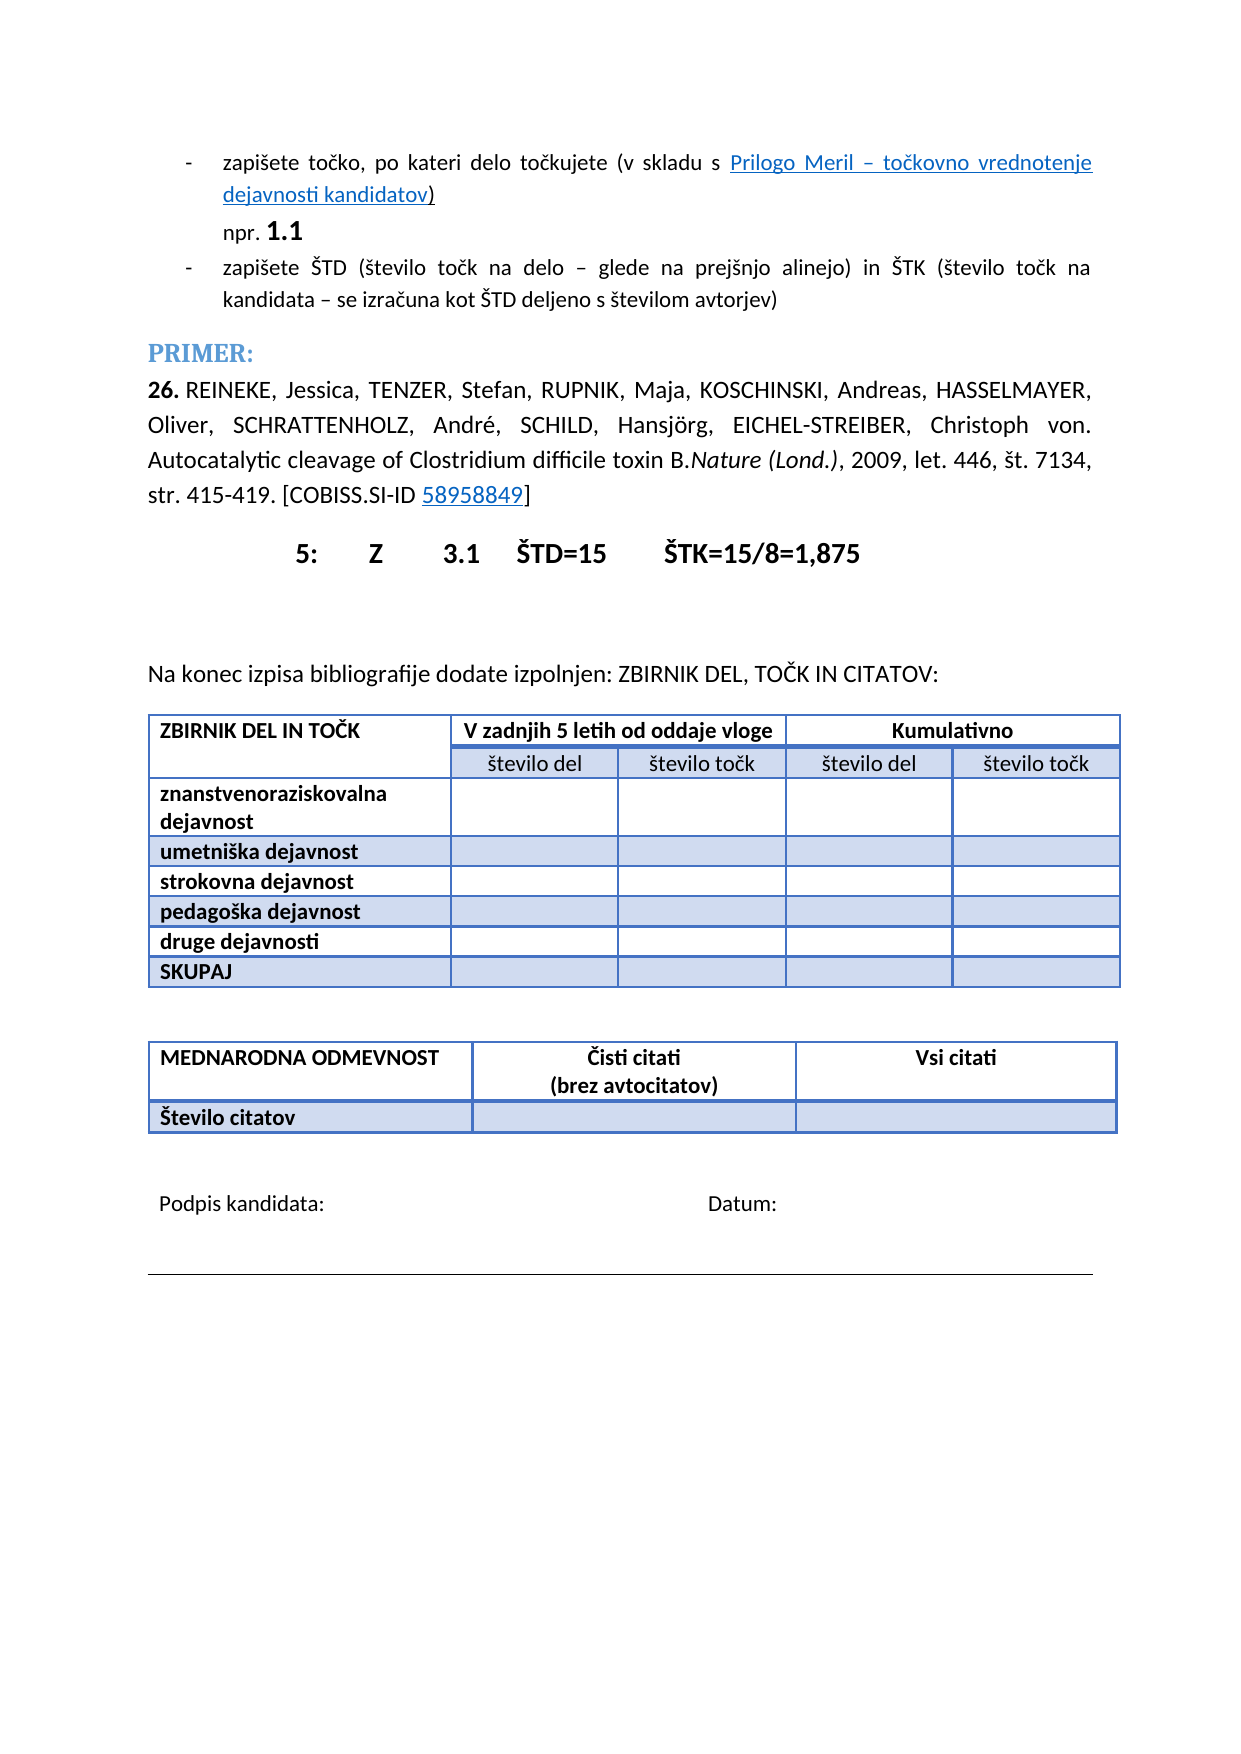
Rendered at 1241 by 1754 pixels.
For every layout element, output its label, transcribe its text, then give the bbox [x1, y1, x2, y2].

table_cell število del [787, 749, 951, 777]
table_cell [797, 1103, 1115, 1131]
table_header Kumulativno [787, 716, 1119, 744]
table_cell [619, 837, 785, 865]
table_header V zadnjih 5 letih od oddaje vloge [452, 716, 785, 744]
text 26. REINEKE, Jessica, TENZER, Stefan, RUPNIK, Maja, KOSCHINSKI, Andreas, HASSELMAYER, Oliver, SCHRATTENHOLZ, André, SCHILD, Hansjörg, EICHEL-STREIBER, Christoph von. Autocatalytic cleavage of Clostridium difficile toxin B.Nature (Lond.), 2009, let. 446, št. 7134, str. 415-419. [COBISS.SI-ID 58958849] [148, 374, 1093, 509]
table_cell [474, 1103, 795, 1131]
table_cell znanstvenoraziskovalna dejavnost [150, 779, 450, 835]
table_cell [619, 779, 785, 835]
table_cell [452, 897, 617, 925]
table_cell [954, 928, 1119, 955]
table_cell [954, 958, 1119, 986]
table_cell [954, 867, 1119, 895]
table_header Datum: [697, 1189, 1093, 1273]
table_header ZBIRNIK DEL IN TOČK [150, 716, 450, 777]
table_cell [452, 928, 617, 955]
table_cell Število citatov [150, 1103, 471, 1131]
table_cell pedagoška dejavnost [150, 897, 450, 925]
table_cell [787, 779, 951, 835]
subtitle PRIMER: [148, 338, 1093, 369]
table_cell [787, 958, 951, 986]
table_header MEDNARODNA ODMEVNOST [150, 1043, 471, 1099]
table_cell [787, 928, 951, 955]
table_cell [452, 779, 617, 835]
table_header Čisti citati (brez avtocitatov) [474, 1043, 795, 1099]
table_cell [619, 958, 785, 986]
table_cell [954, 837, 1119, 865]
list zapišete ŠTD (število točk na delo – glede na prejšnjo alinejo) in ŠTK (število točk na kandidata – se izračuna kot ŠTD deljeno s številom avtorjev) [185, 253, 1093, 313]
table_header Vsi citati [797, 1043, 1115, 1099]
table_cell [787, 867, 951, 895]
table_cell [619, 867, 785, 895]
table_cell [787, 897, 951, 925]
table_cell druge dejavnosti [150, 928, 450, 955]
table_cell število točk [954, 749, 1119, 777]
table_cell SKUPAJ [150, 958, 450, 986]
list npr. 1.1 [223, 212, 1093, 248]
table_cell [619, 897, 785, 925]
table_cell število del [452, 749, 617, 777]
table_cell število točk [619, 749, 785, 777]
table_header Podpis kandidata: [148, 1189, 697, 1273]
table_cell [954, 779, 1119, 835]
table_cell [452, 837, 617, 865]
table_cell [619, 928, 785, 955]
table_cell [787, 837, 951, 865]
table_cell [954, 897, 1119, 925]
text 5: Z 3.1 ŠTD=15 ŠTK=15/8=1,875 [221, 535, 1093, 570]
list zapišete točko, po kateri delo točkujete (v skladu s Prilogo Meril – točkovno vrednotenje dejavnosti kandidatov) [185, 148, 1093, 208]
table_cell [452, 867, 617, 895]
text Na konec izpisa bibliografije dodate izpolnjen: ZBIRNIK DEL, TOČK IN CITATOV: [148, 658, 1093, 689]
table_cell strokovna dejavnost [150, 867, 450, 895]
table_cell umetniška dejavnost [150, 837, 450, 865]
table_cell [452, 958, 617, 986]
